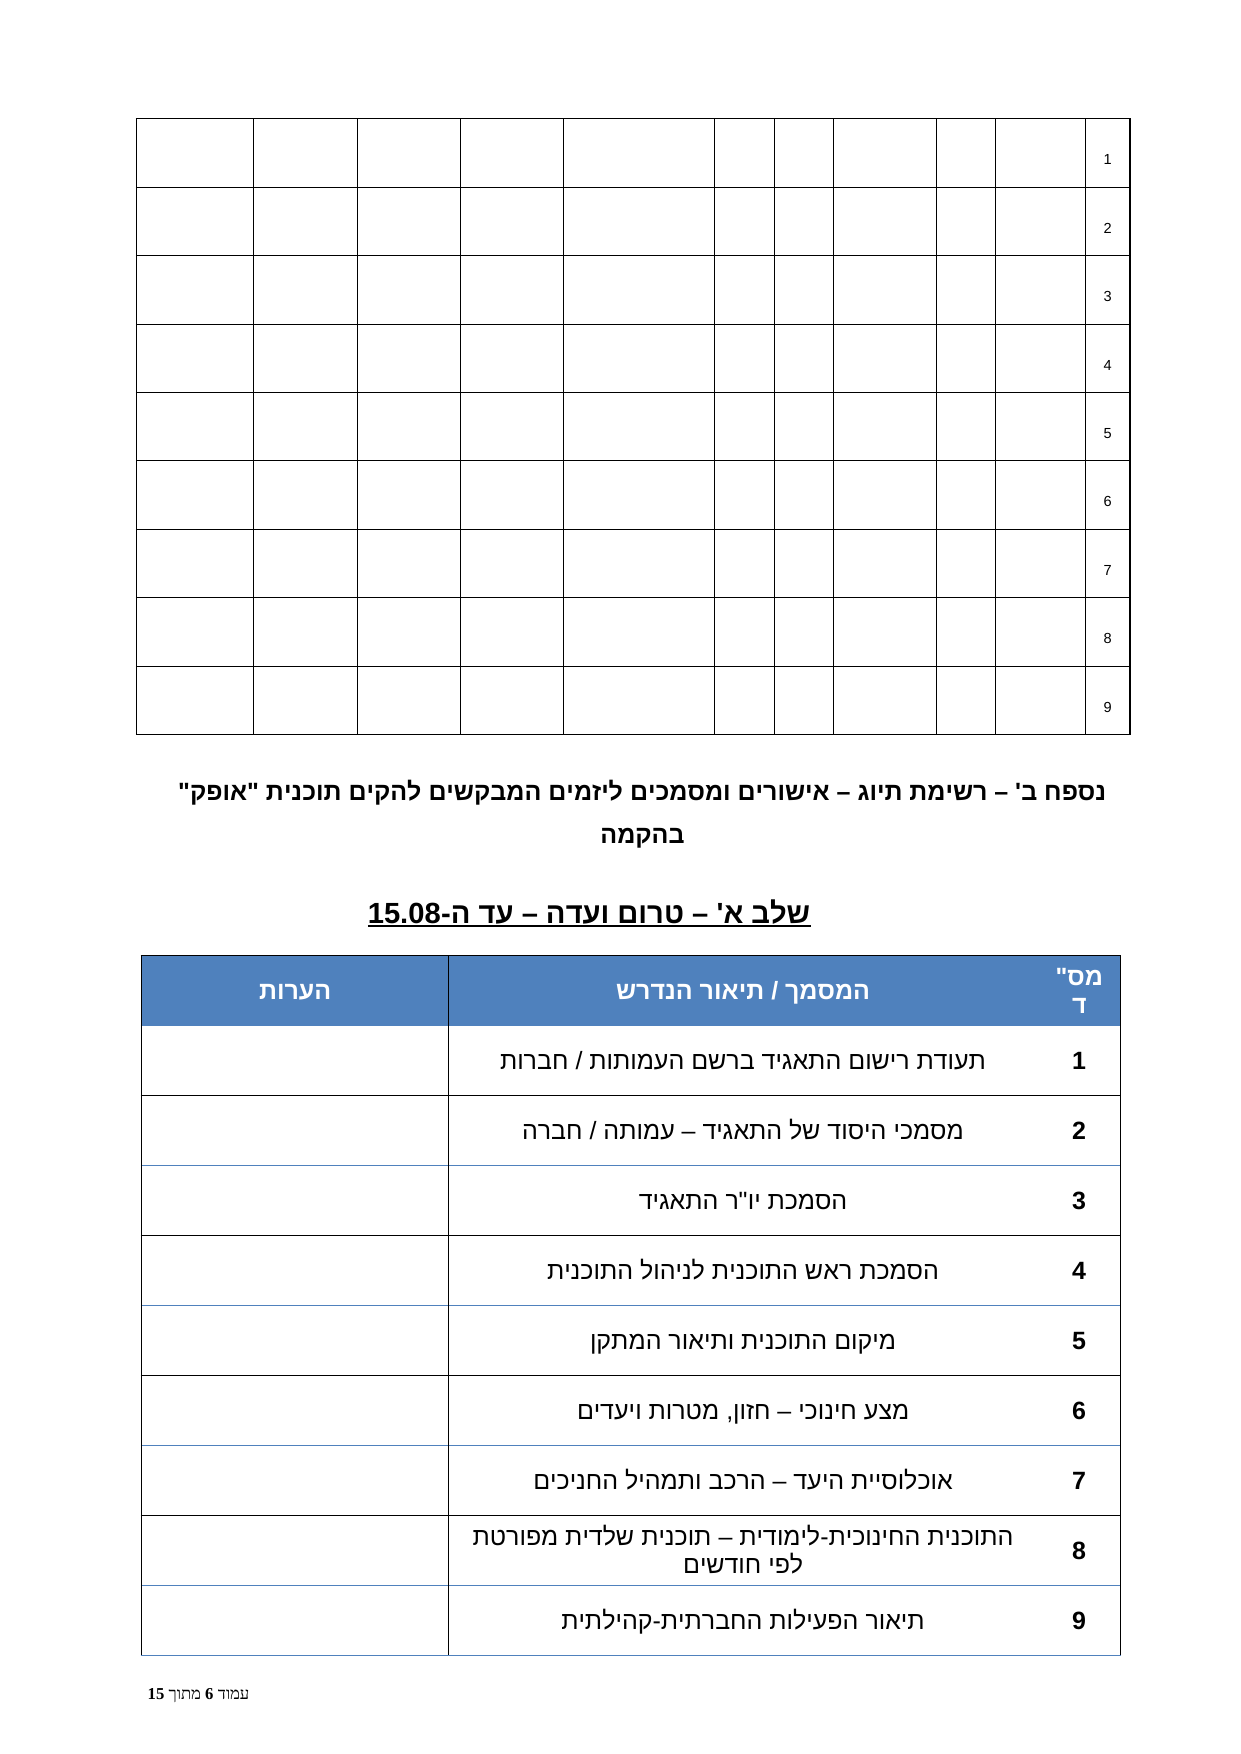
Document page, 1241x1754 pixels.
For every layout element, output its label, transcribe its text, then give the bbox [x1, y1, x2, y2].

table_cell תיאור הפעילות החברתית-קהילתית [449, 1586, 1037, 1655]
table_cell [142, 1516, 448, 1585]
table_cell [137, 188, 253, 255]
table_cell 3 [1037, 1166, 1120, 1235]
table_header הערות [142, 956, 448, 1025]
table_cell [775, 256, 833, 323]
table_cell [834, 667, 936, 734]
table_cell [937, 188, 995, 255]
table_cell [834, 325, 936, 392]
table_cell [715, 188, 774, 255]
table_cell תעודת רישום התאגיד ברשם העמותות / חברות [449, 1026, 1037, 1095]
table_cell [461, 393, 563, 460]
table_cell [715, 461, 774, 529]
table_cell [137, 530, 253, 597]
table_cell [715, 393, 774, 460]
table_cell [137, 393, 253, 460]
table_cell 3 [1086, 256, 1129, 323]
table_cell [937, 325, 995, 392]
table_cell [715, 598, 774, 666]
table_cell 9 [1037, 1586, 1120, 1655]
table_cell 7 [1037, 1446, 1120, 1515]
table_cell [834, 119, 936, 187]
table_cell [775, 598, 833, 666]
table_cell [834, 461, 936, 529]
table_cell [461, 325, 563, 392]
table_cell [775, 119, 833, 187]
table_cell מצע חינוכי – חזון, מטרות ויעדים [449, 1376, 1037, 1445]
table_cell [564, 188, 714, 255]
table_cell [358, 530, 460, 597]
table_cell [564, 667, 714, 734]
text נספח ב' – רשימת תיוג – אישורים ומסמכים ליזמים המבקשים להקים תוכנית "אופק" בהקמה [148, 776, 1137, 848]
table_cell [142, 1306, 448, 1375]
table_cell 4 [1086, 325, 1129, 392]
table_cell [715, 256, 774, 323]
table_cell [564, 461, 714, 529]
table_cell [254, 119, 357, 187]
table_cell [254, 667, 357, 734]
table_cell [937, 256, 995, 323]
table_cell [937, 667, 995, 734]
table_cell 1 [1037, 1026, 1120, 1095]
table_cell [834, 598, 936, 666]
table_cell [358, 598, 460, 666]
table_cell [937, 393, 995, 460]
table_cell [358, 325, 460, 392]
table_cell [775, 188, 833, 255]
table_cell [137, 325, 253, 392]
table_cell אוכלוסיית היעד – הרכב ותמהיל החניכים [449, 1446, 1037, 1515]
table_cell 9 [1086, 667, 1129, 734]
table_cell [461, 530, 563, 597]
table_cell 6 [1037, 1376, 1120, 1445]
table_cell [996, 119, 1085, 187]
table_cell [461, 667, 563, 734]
table_cell [137, 256, 253, 323]
table_cell [358, 188, 460, 255]
table_cell [142, 1586, 448, 1655]
table_header המסמך / תיאור הנדרש [449, 956, 1037, 1025]
table_cell 2 [1037, 1096, 1120, 1165]
table_cell [461, 119, 563, 187]
table_cell 5 [1086, 393, 1129, 460]
table_cell [358, 119, 460, 187]
table_cell [142, 1166, 448, 1235]
table_cell [142, 1376, 448, 1445]
table_cell [715, 530, 774, 597]
table_cell 8 [1037, 1516, 1120, 1585]
table_cell [142, 1026, 448, 1095]
table_cell [142, 1096, 448, 1165]
table_cell [937, 461, 995, 529]
table_cell [461, 461, 563, 529]
table_cell [564, 530, 714, 597]
table_cell [254, 461, 357, 529]
table_cell התוכנית החינוכית-לימודית – תוכנית שלדית מפורטת לפי חודשים [449, 1516, 1037, 1585]
table_cell [358, 393, 460, 460]
table_cell 2 [1086, 188, 1129, 255]
table_cell הסמכת יו"ר התאגיד [449, 1166, 1037, 1235]
table_cell [358, 461, 460, 529]
table_cell [137, 667, 253, 734]
table_cell [937, 119, 995, 187]
table_cell [137, 119, 253, 187]
table_cell [461, 256, 563, 323]
table_cell [937, 598, 995, 666]
table_cell 6 [1086, 461, 1129, 529]
table_cell מיקום התוכנית ותיאור המתקן [449, 1306, 1037, 1375]
table_cell [715, 667, 774, 734]
table_cell [834, 188, 936, 255]
table_cell [775, 325, 833, 392]
table_cell [137, 461, 253, 529]
table_cell 5 [1037, 1306, 1120, 1375]
table_cell [996, 188, 1085, 255]
table_cell [996, 256, 1085, 323]
table_cell [254, 256, 357, 323]
table_cell [564, 119, 714, 187]
table_cell [715, 119, 774, 187]
table_cell [834, 256, 936, 323]
table_cell [775, 667, 833, 734]
table_cell [564, 598, 714, 666]
table_header מס"ד [1037, 956, 1120, 1025]
table_cell 8 [1086, 598, 1129, 666]
table_cell [461, 188, 563, 255]
table_cell [137, 598, 253, 666]
table_cell [715, 325, 774, 392]
table_cell [142, 1236, 448, 1305]
table_cell [996, 530, 1085, 597]
table_cell [358, 256, 460, 323]
table_cell [254, 188, 357, 255]
table_cell [775, 530, 833, 597]
table_cell [254, 393, 357, 460]
table_cell [996, 393, 1085, 460]
table_cell [996, 598, 1085, 666]
text שלב א' – טרום ועדה – עד ה-15.08 [148, 896, 1031, 930]
table_cell [996, 325, 1085, 392]
table_cell [775, 393, 833, 460]
table_cell [996, 461, 1085, 529]
table_cell הסמכת ראש התוכנית לניהול התוכנית [449, 1236, 1037, 1305]
table_cell [775, 461, 833, 529]
table_cell [564, 256, 714, 323]
table_cell [996, 667, 1085, 734]
table_cell [564, 393, 714, 460]
table_cell [834, 393, 936, 460]
table_cell [358, 667, 460, 734]
table_cell [834, 530, 936, 597]
table_cell 7 [1086, 530, 1129, 597]
table_cell 4 [1037, 1236, 1120, 1305]
table_cell 1 [1086, 119, 1129, 187]
table_cell [254, 325, 357, 392]
table_cell [937, 530, 995, 597]
table_cell [564, 325, 714, 392]
table_cell [254, 530, 357, 597]
table_cell מסמכי היסוד של התאגיד – עמותה / חברה [449, 1096, 1037, 1165]
table_cell [254, 598, 357, 666]
table_cell [142, 1446, 448, 1515]
table_cell [461, 598, 563, 666]
